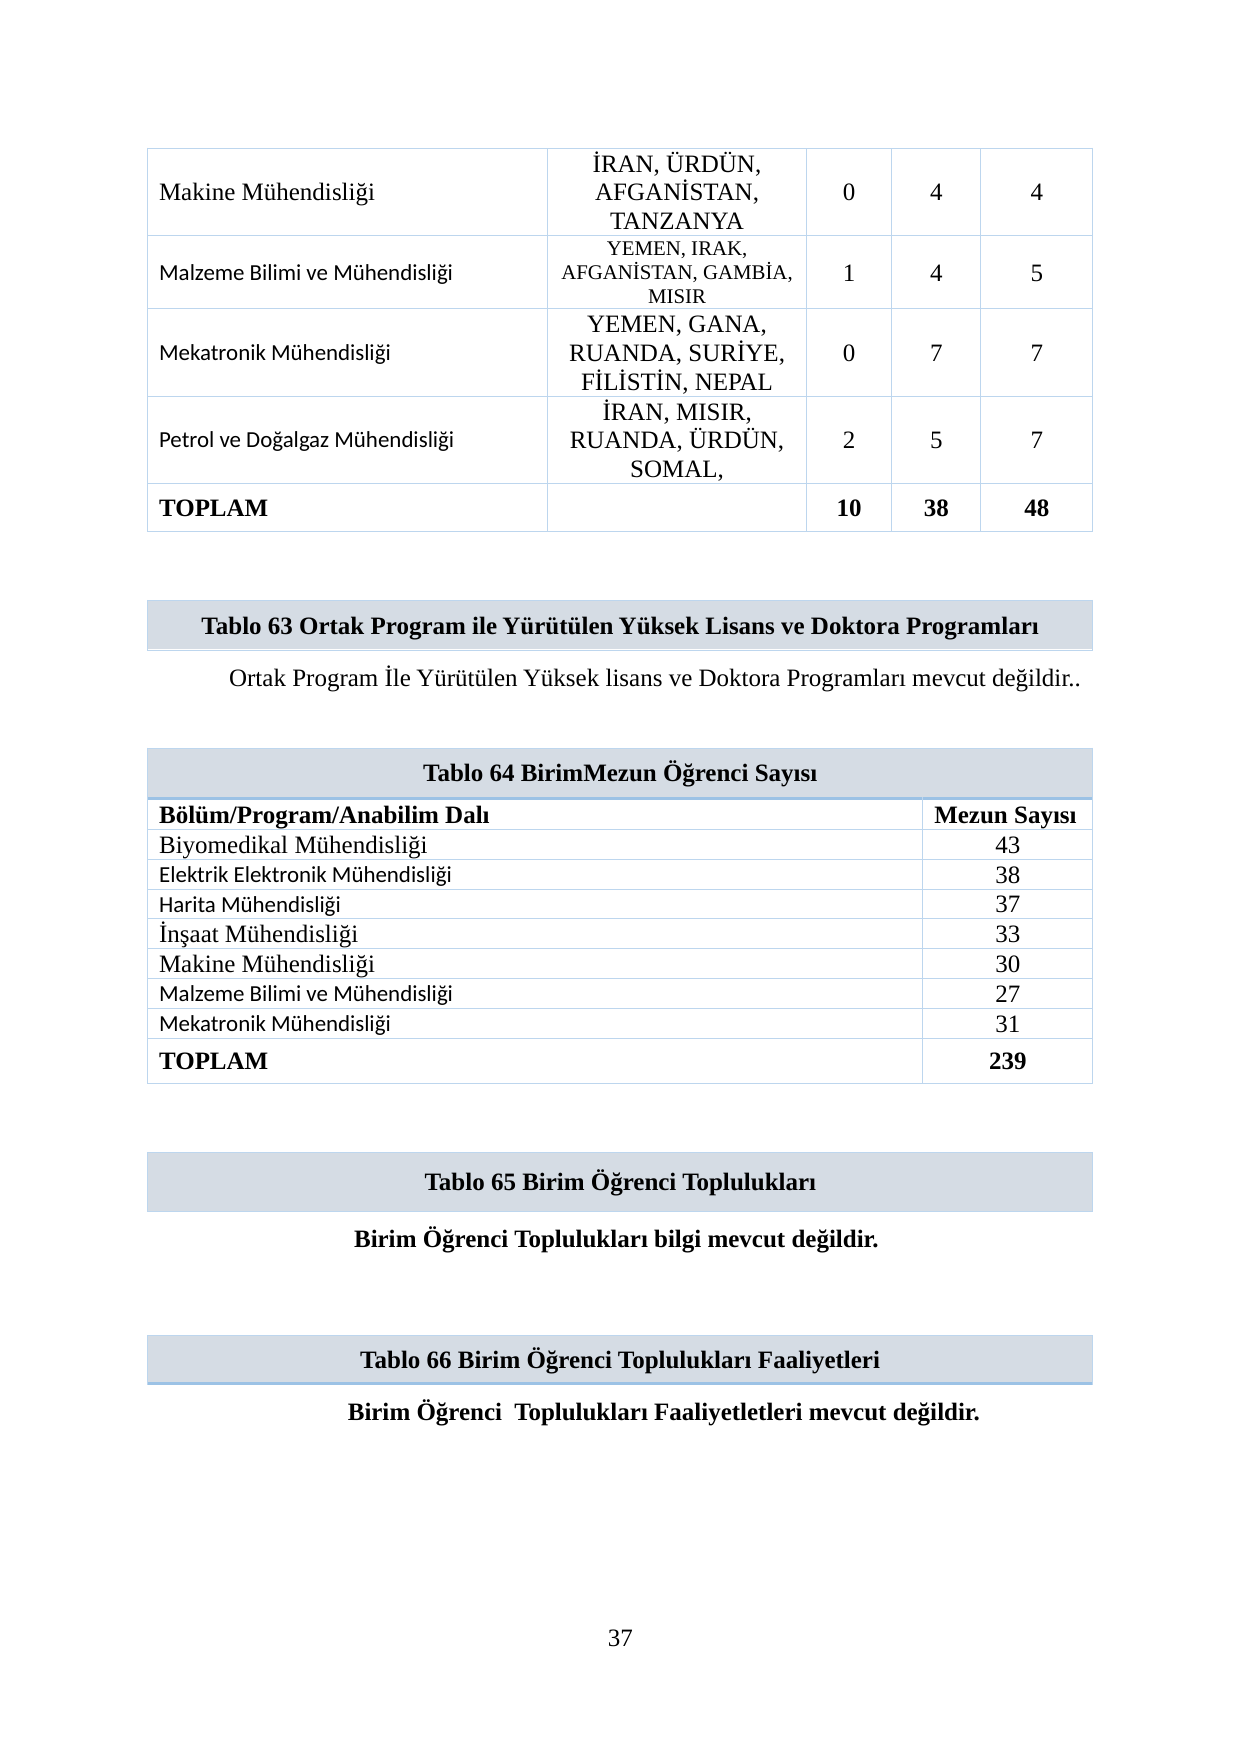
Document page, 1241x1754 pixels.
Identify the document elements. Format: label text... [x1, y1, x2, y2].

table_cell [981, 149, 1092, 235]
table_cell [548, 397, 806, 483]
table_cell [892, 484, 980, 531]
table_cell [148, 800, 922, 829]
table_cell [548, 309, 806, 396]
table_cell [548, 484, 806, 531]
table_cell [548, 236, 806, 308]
text Birim Öğrenci Toplulukları bilgi mevcut değildir. [148, 1224, 1092, 1253]
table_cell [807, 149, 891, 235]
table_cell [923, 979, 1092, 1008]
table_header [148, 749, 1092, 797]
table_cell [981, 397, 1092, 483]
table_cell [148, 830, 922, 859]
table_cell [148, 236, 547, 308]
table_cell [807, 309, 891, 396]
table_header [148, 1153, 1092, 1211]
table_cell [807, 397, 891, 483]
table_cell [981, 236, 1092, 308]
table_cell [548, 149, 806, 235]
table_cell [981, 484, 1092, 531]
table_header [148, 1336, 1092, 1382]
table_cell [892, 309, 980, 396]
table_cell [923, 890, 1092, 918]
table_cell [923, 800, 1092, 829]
text Ortak Program İle Yürütülen Yüksek lisans ve Doktora Programları mevcut değildir.. [148, 663, 1092, 692]
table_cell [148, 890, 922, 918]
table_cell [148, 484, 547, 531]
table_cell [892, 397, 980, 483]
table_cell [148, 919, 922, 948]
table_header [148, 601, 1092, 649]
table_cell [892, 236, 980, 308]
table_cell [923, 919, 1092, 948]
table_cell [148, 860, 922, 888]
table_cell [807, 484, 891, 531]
text Birim Öğrenci Toplulukları Faaliyetletleri mevcut değildir. [148, 1397, 1092, 1426]
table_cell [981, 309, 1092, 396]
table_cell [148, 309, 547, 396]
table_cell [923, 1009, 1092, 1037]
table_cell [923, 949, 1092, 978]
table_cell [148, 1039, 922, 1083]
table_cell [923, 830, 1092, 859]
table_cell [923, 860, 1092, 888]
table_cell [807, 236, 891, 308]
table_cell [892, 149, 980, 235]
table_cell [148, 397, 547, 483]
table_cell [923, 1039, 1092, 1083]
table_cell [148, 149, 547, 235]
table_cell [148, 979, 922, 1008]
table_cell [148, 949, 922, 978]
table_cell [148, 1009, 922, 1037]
